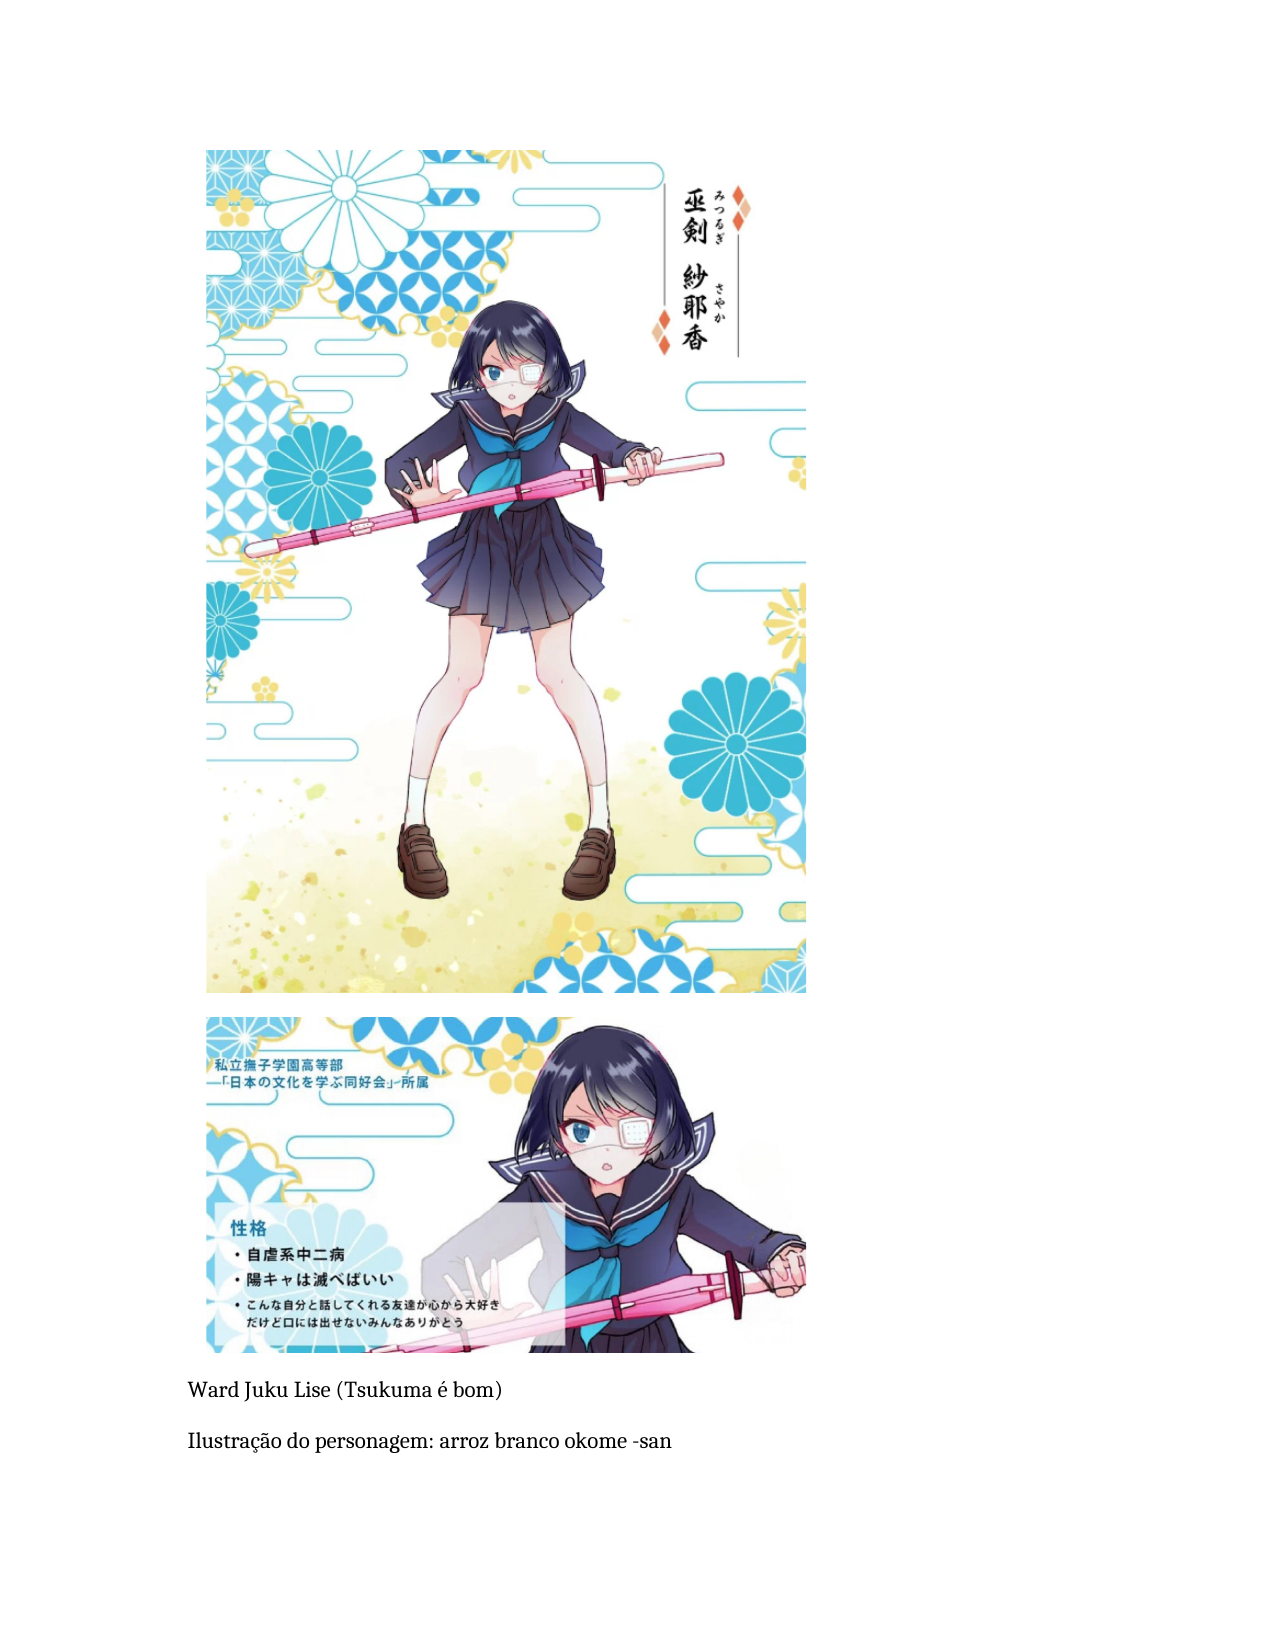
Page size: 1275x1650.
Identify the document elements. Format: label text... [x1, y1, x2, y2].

text Ward Juku Lise (Tsukuma é bom) [187, 1377, 1087, 1403]
picture [206, 150, 807, 993]
picture [206, 1017, 807, 1353]
text Ilustração do personagem: arroz branco okome -san [187, 1428, 1087, 1454]
